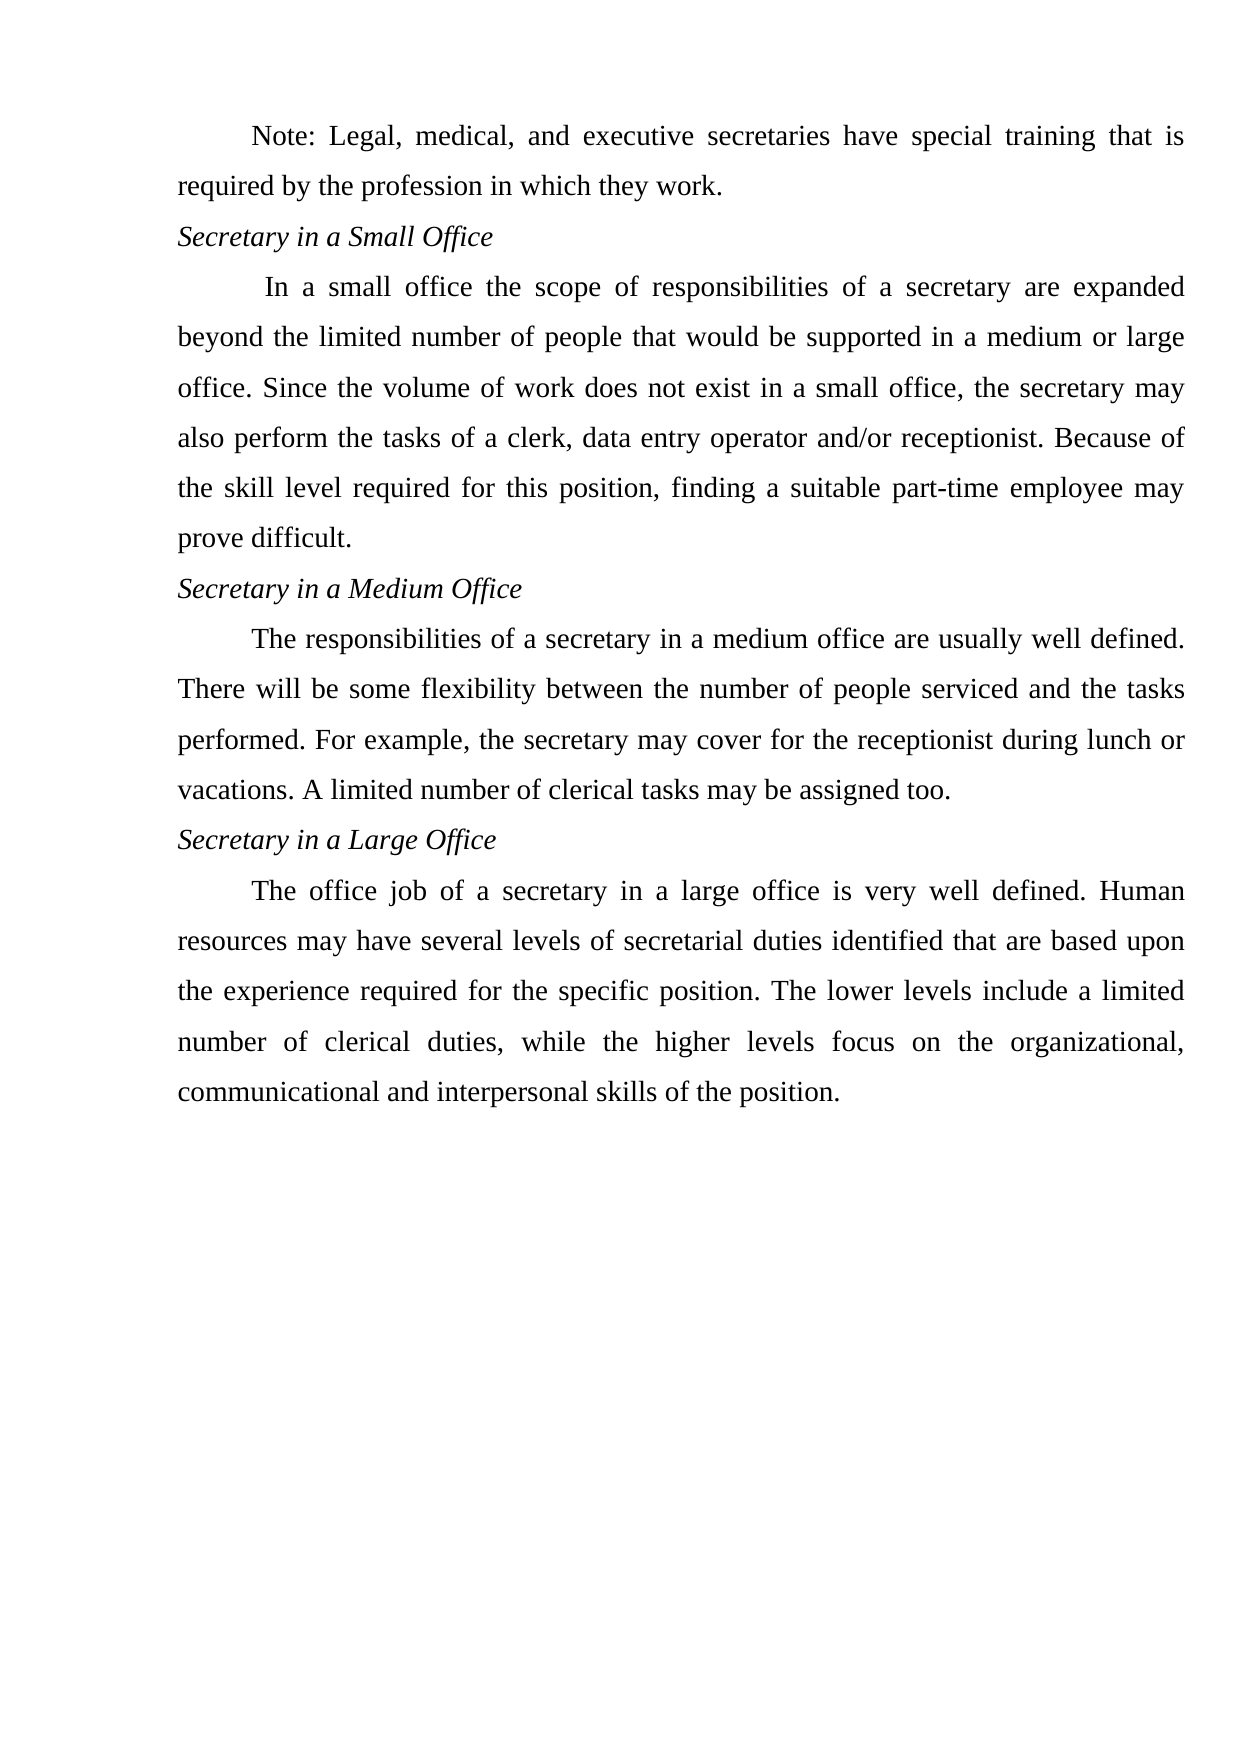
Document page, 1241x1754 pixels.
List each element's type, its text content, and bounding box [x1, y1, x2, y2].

text Secretary in a Large Office [177, 822, 1186, 856]
text Note: Legal, medical, and executive secretaries have special training that is required by the profession in which they work. [177, 118, 1186, 202]
text The responsibilities of a secretary in a medium office are usually well defined. There will be some flexibility between the number of people serviced and the tasks performed. For example, the secretary may cover for the receptionist during lunch or vacations. A limited number of clerical tasks may be assigned too. [177, 621, 1186, 806]
text The office job of a secretary in a large office is very well defined. Human resources may have several levels of secretarial duties identified that are based upon the experience required for the specific position. The lower levels include a limited number of clerical duties, while the higher levels focus on the organizational, communicational and interpersonal skills of the position. [177, 873, 1186, 1108]
text Secretary in a Small Office [177, 219, 1186, 252]
text In a small office the scope of responsibilities of a secretary are expanded beyond the limited number of people that would be supported in a medium or large office. Since the volume of work does not exist in a small office, the secretary may also perform the tasks of a clerk, data entry operator and/or receptionist. Because of the skill level required for this position, finding a suitable part-time employee may prove difficult. [177, 269, 1186, 554]
text Secretary in a Medium Office [177, 571, 1186, 604]
